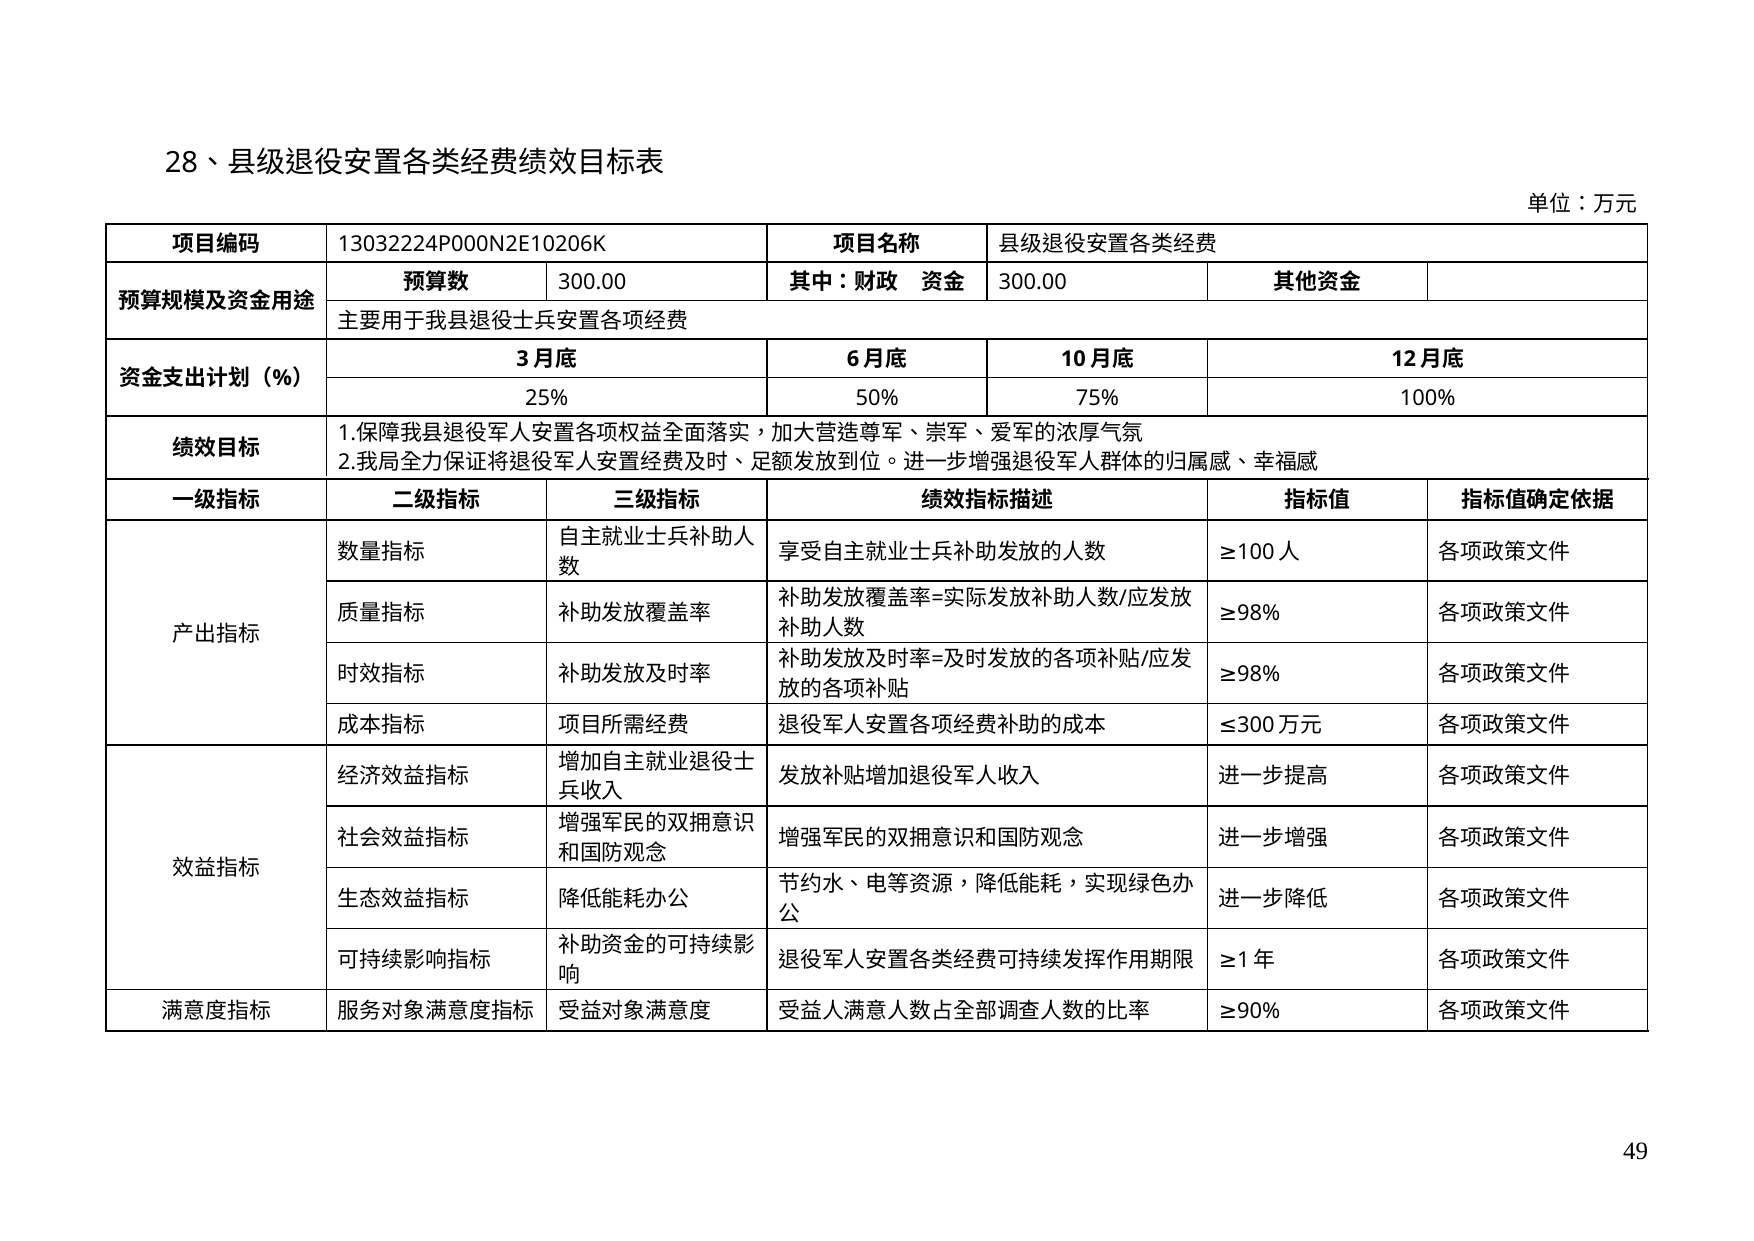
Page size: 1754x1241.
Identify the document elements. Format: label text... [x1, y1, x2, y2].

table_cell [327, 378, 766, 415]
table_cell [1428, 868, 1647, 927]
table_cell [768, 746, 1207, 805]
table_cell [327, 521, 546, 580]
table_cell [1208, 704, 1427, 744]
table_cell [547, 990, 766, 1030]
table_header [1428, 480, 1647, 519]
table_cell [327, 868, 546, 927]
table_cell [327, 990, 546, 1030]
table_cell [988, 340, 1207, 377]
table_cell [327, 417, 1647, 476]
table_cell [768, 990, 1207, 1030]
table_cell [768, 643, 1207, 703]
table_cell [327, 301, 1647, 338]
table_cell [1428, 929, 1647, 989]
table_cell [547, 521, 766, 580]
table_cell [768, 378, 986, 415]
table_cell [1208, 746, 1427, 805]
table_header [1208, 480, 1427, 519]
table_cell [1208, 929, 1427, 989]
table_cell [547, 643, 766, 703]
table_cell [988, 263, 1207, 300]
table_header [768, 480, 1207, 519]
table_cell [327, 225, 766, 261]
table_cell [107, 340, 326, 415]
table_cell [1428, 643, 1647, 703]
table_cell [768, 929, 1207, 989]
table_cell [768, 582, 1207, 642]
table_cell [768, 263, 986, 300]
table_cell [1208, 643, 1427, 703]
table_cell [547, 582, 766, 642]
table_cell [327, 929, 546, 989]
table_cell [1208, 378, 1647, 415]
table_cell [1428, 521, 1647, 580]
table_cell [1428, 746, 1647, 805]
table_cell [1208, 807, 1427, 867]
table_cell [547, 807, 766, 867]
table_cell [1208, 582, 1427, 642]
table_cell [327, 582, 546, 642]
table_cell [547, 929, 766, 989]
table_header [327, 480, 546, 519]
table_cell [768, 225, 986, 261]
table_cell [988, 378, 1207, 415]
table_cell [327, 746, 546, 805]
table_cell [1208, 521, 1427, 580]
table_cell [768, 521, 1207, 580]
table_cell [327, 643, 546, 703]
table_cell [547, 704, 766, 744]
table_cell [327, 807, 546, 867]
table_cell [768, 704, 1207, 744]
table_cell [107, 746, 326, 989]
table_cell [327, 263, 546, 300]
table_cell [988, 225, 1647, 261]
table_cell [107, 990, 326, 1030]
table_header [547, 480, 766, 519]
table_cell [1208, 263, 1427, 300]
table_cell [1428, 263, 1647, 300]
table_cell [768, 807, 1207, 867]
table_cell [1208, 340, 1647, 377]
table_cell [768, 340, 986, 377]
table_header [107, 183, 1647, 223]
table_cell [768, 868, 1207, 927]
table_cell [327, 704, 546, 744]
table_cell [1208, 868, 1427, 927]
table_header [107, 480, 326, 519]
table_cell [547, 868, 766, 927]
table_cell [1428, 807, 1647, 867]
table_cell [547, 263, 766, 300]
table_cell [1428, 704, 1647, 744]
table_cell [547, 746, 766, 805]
text 28、县级退役安置各类经费绩效目标表 [106, 142, 1648, 181]
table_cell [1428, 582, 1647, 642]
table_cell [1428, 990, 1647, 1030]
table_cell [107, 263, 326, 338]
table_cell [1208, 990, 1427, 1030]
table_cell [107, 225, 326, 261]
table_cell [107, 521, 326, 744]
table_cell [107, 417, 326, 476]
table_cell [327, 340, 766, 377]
